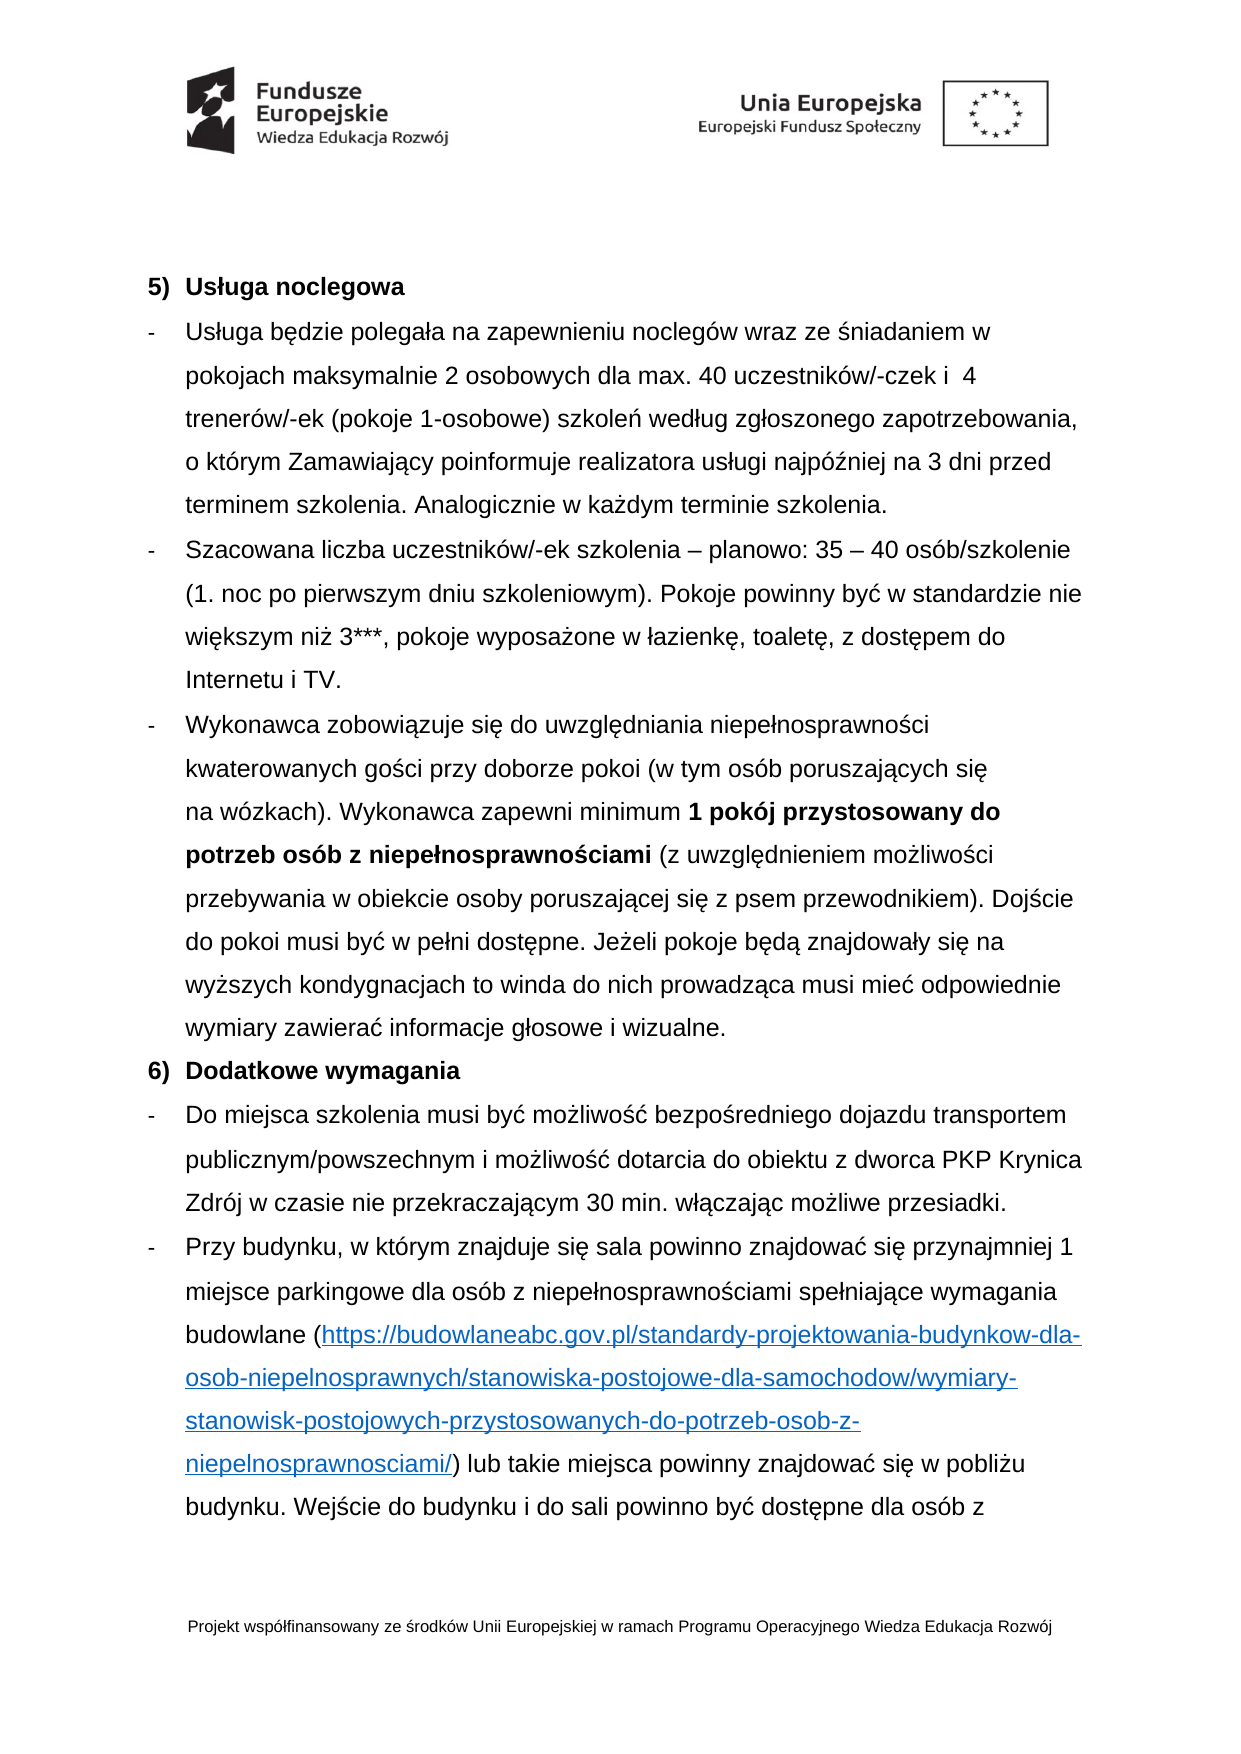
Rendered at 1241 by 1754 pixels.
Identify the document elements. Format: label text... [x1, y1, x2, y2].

list Do miejsca szkolenia musi być możliwość bezpośredniego dojazdu transportem publicznym/powszechnym i możliwość dotarcia do obiektu z dworca PKP Krynica Zdrój w czasie nie przekraczającym 30 min. włączając możliwe przesiadki. [148, 1099, 1093, 1217]
list Wykonawca zobowiązuje się do uwzględniania niepełnosprawności kwaterowanych gości przy doborze pokoi (w tym osób poruszających się na wózkach). Wykonawca zapewni minimum 1 pokój przystosowany do potrzeb osób z niepełnosprawnościami (z uwzględnieniem możliwości przebywania w obiekcie osoby poruszającej się z psem przewodnikiem). Dojście do pokoi musi być w pełni dostępne. Jeżeli pokoje będą znajdowały się na wyższych kondygnacjach to winda do nich prowadząca musi mieć odpowiednie wymiary zawierać informacje głosowe i wizualne. [148, 709, 1093, 1042]
list Dodatkowe wymagania [148, 1056, 1093, 1085]
picture [163, 44, 1077, 174]
list Usługa będzie polegała na zapewnieniu noclegów wraz ze śniadaniem w pokojach maksymalnie 2 osobowych dla max. 40 uczestników/-czek i 4 trenerów/-ek (pokoje 1-osobowe) szkoleń według zgłoszonego zapotrzebowania, o którym Zamawiający poinformuje realizatora usługi najpóźniej na 3 dni przed terminem szkolenia. Analogicznie w każdym terminie szkolenia. [148, 316, 1093, 519]
list Szacowana liczba uczestników/-ek szkolenia – planowo: 35 – 40 osób/szkolenie (1. noc po pierwszym dniu szkoleniowym). Pokoje powinny być w standardzie nie większym niż 3***, pokoje wyposażone w łazienkę, toaletę, z dostępem do Internetu i TV. [148, 534, 1093, 694]
list Usługa noclegowa [148, 272, 1093, 301]
